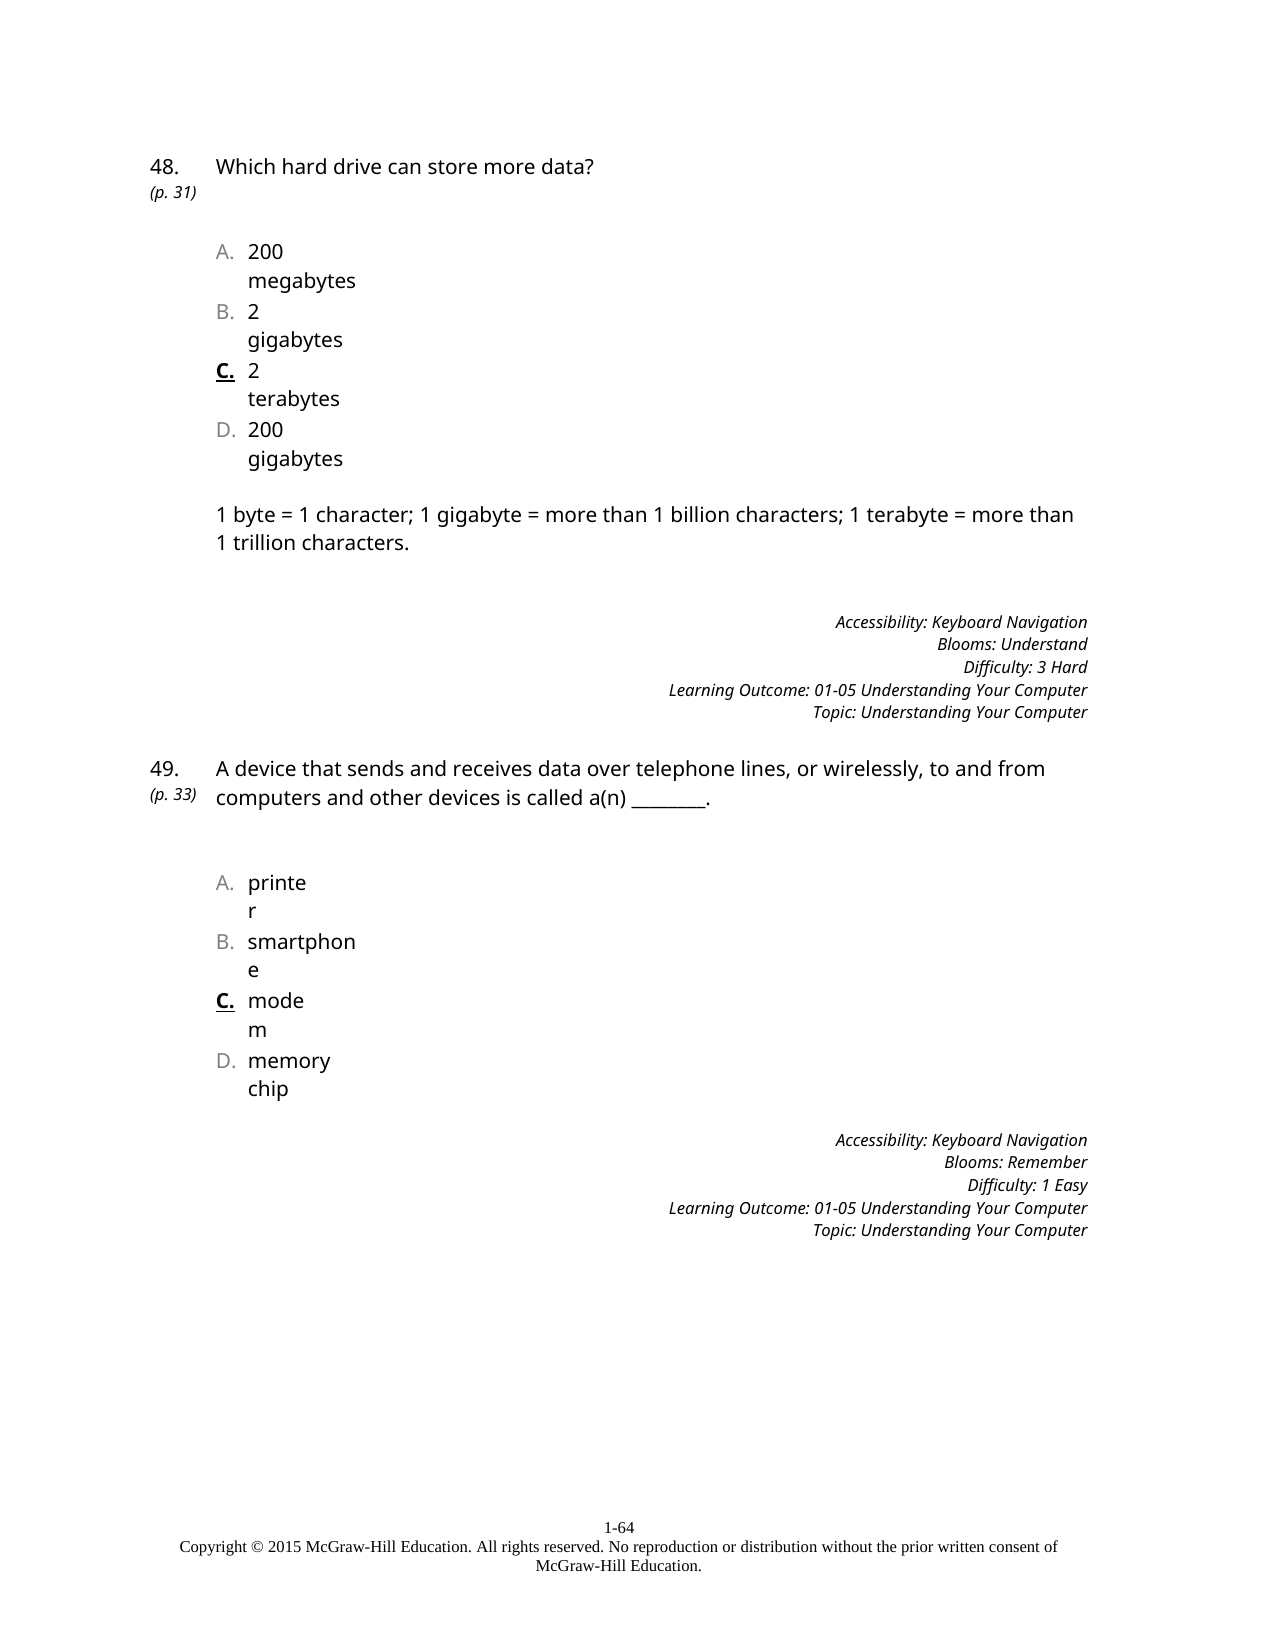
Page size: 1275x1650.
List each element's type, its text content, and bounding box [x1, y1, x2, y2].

table_header Accessibility: Keyboard Navigation Blooms: Understand Difficulty: 3 Hard Learning Outcome: 01-05 Understanding Your Computer Topic: Understanding Your Computer [150, 610, 1087, 752]
table_header 48. (p. 31) [150, 153, 216, 585]
table_header A device that sends and receives data over telephone lines, or wirelessly, to and from computers and other devices is called a(n) ________. [216, 754, 1087, 1103]
table_header Accessibility: Keyboard Navigation Blooms: Remember Difficulty: 1 Easy Learning Outcome: 01-05 Understanding Your Computer Topic: Understanding Your Computer [150, 1128, 1087, 1270]
table_header Which hard drive can store more data? 1 byte = 1 character; 1 gigabyte = more than 1 billion characters; 1 terabyte = more than 1 trillion characters. [216, 153, 1087, 585]
table_header 49. (p. 33) [150, 754, 216, 1103]
